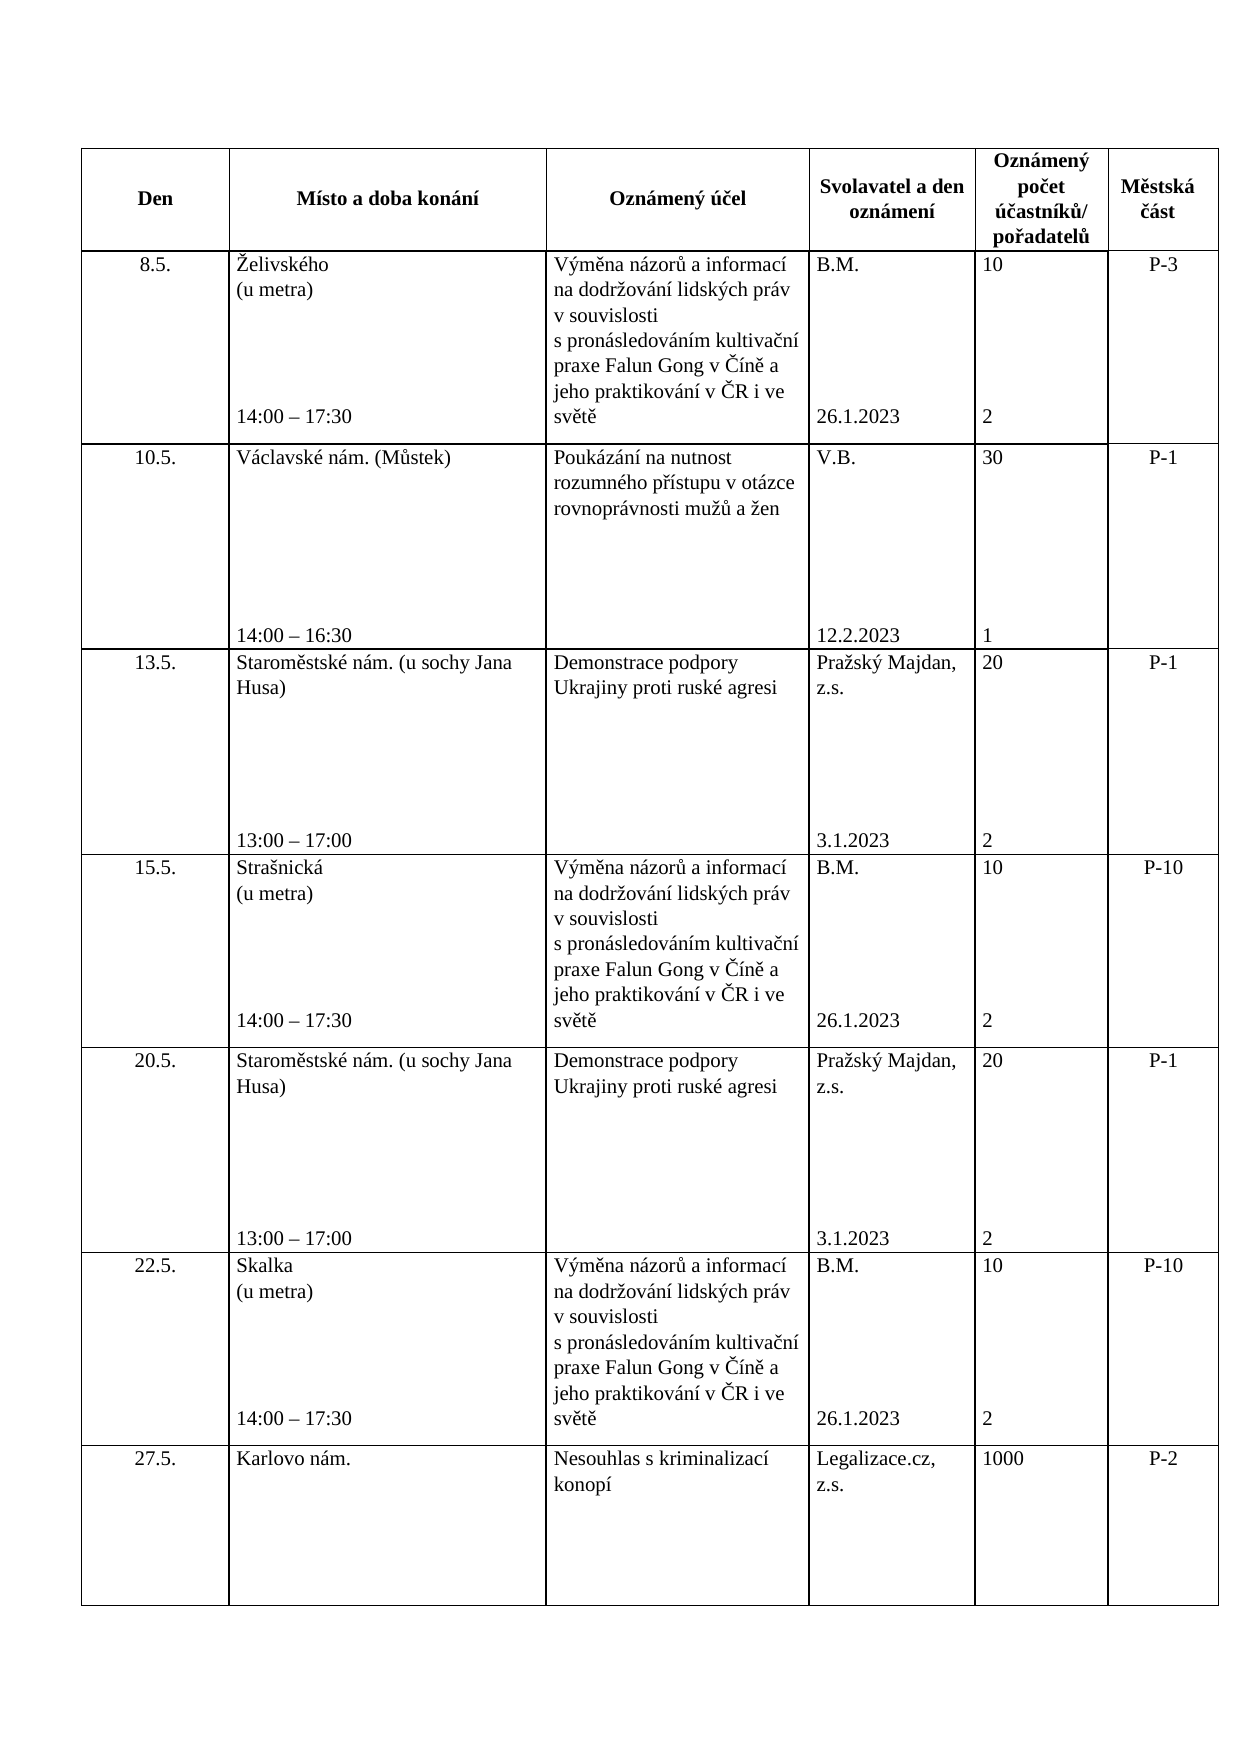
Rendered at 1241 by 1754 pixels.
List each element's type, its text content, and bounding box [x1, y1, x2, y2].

table_cell 10 2 [976, 252, 1107, 443]
table_cell 10 2 [976, 1253, 1107, 1445]
table_cell P-10 [1109, 1253, 1218, 1445]
table_cell 15.5. [82, 855, 228, 1047]
table_header Oznámený počet účastníků/ pořadatelů [976, 149, 1108, 250]
table_cell P-1 [1109, 444, 1218, 648]
table_header Městská část [1109, 149, 1218, 250]
table_cell P-3 [1109, 251, 1218, 443]
table_cell Želivského (u metra) 14:00 – 17:30 [230, 252, 545, 443]
table_cell Staroměstské nám. (u sochy Jana Husa) 13:00 – 17:00 [230, 1048, 545, 1252]
table_cell B.M. 26.1.2023 [810, 855, 974, 1047]
table_cell Legalizace.cz, z.s. 1.2.2023 [810, 1446, 974, 1605]
table_cell 8.5. [82, 252, 228, 443]
table_cell 1000 40 [976, 1446, 1107, 1605]
table_cell Nesouhlas s kriminalizací konopí [547, 1446, 808, 1605]
table_cell 27.5. [82, 1446, 228, 1605]
table_cell P-10 [1109, 855, 1218, 1047]
table_cell B.M. 26.1.2023 [810, 252, 974, 443]
table_cell 20 2 [976, 650, 1107, 853]
table_header Svolavatel a den oznámení [810, 149, 975, 250]
table_cell V.B. 12.2.2023 [810, 445, 974, 648]
table_header Den [82, 149, 229, 250]
table_header Oznámený účel [547, 149, 809, 250]
table_cell Staroměstské nám. (u sochy Jana Husa) 13:00 – 17:00 [230, 650, 545, 853]
table_cell 30 1 [976, 445, 1107, 648]
table_cell Výměna názorů a informací na dodržování lidských práv v souvislosti s pronásledováním kultivační praxe Falun Gong v Číně a jeho praktikování v ČR i ve světě [547, 1253, 808, 1445]
table_header Místo a doba konání [230, 149, 546, 250]
table_cell Karlovo nám. 11:00 – 14:00 [230, 1446, 545, 1605]
table_cell Strašnická (u metra) 14:00 – 17:30 [230, 855, 545, 1047]
table_cell P-1 [1109, 649, 1218, 853]
table_cell Pražský Majdan, z.s. 3.1.2023 [810, 1048, 974, 1252]
table_cell 20.5. [82, 1048, 228, 1252]
table_cell B.M. 26.1.2023 [810, 1253, 974, 1445]
table_cell 10 2 [976, 855, 1107, 1047]
table_cell P-2 [1109, 1446, 1218, 1605]
table_cell 10.5. [82, 445, 228, 648]
table_cell Pražský Majdan, z.s. 3.1.2023 [810, 650, 974, 853]
table_cell Poukázání na nutnost rozumného přístupu v otázce rovnoprávnosti mužů a žen [547, 445, 808, 648]
table_cell Demonstrace podpory Ukrajiny proti ruské agresi [547, 1048, 808, 1252]
table_cell 22.5. [82, 1253, 228, 1445]
table_cell 20 2 [976, 1048, 1107, 1252]
table_cell P-1 [1109, 1048, 1218, 1252]
table_cell Výměna názorů a informací na dodržování lidských práv v souvislosti s pronásledováním kultivační praxe Falun Gong v Číně a jeho praktikování v ČR i ve světě [547, 252, 808, 443]
table_cell Výměna názorů a informací na dodržování lidských práv v souvislosti s pronásledováním kultivační praxe Falun Gong v Číně a jeho praktikování v ČR i ve světě [547, 855, 808, 1047]
table_cell Skalka (u metra) 14:00 – 17:30 [230, 1253, 545, 1445]
table_cell 13.5. [82, 650, 228, 853]
table_cell Václavské nám. (Můstek) 14:00 – 16:30 [230, 445, 545, 648]
table_cell Demonstrace podpory Ukrajiny proti ruské agresi [547, 650, 808, 853]
